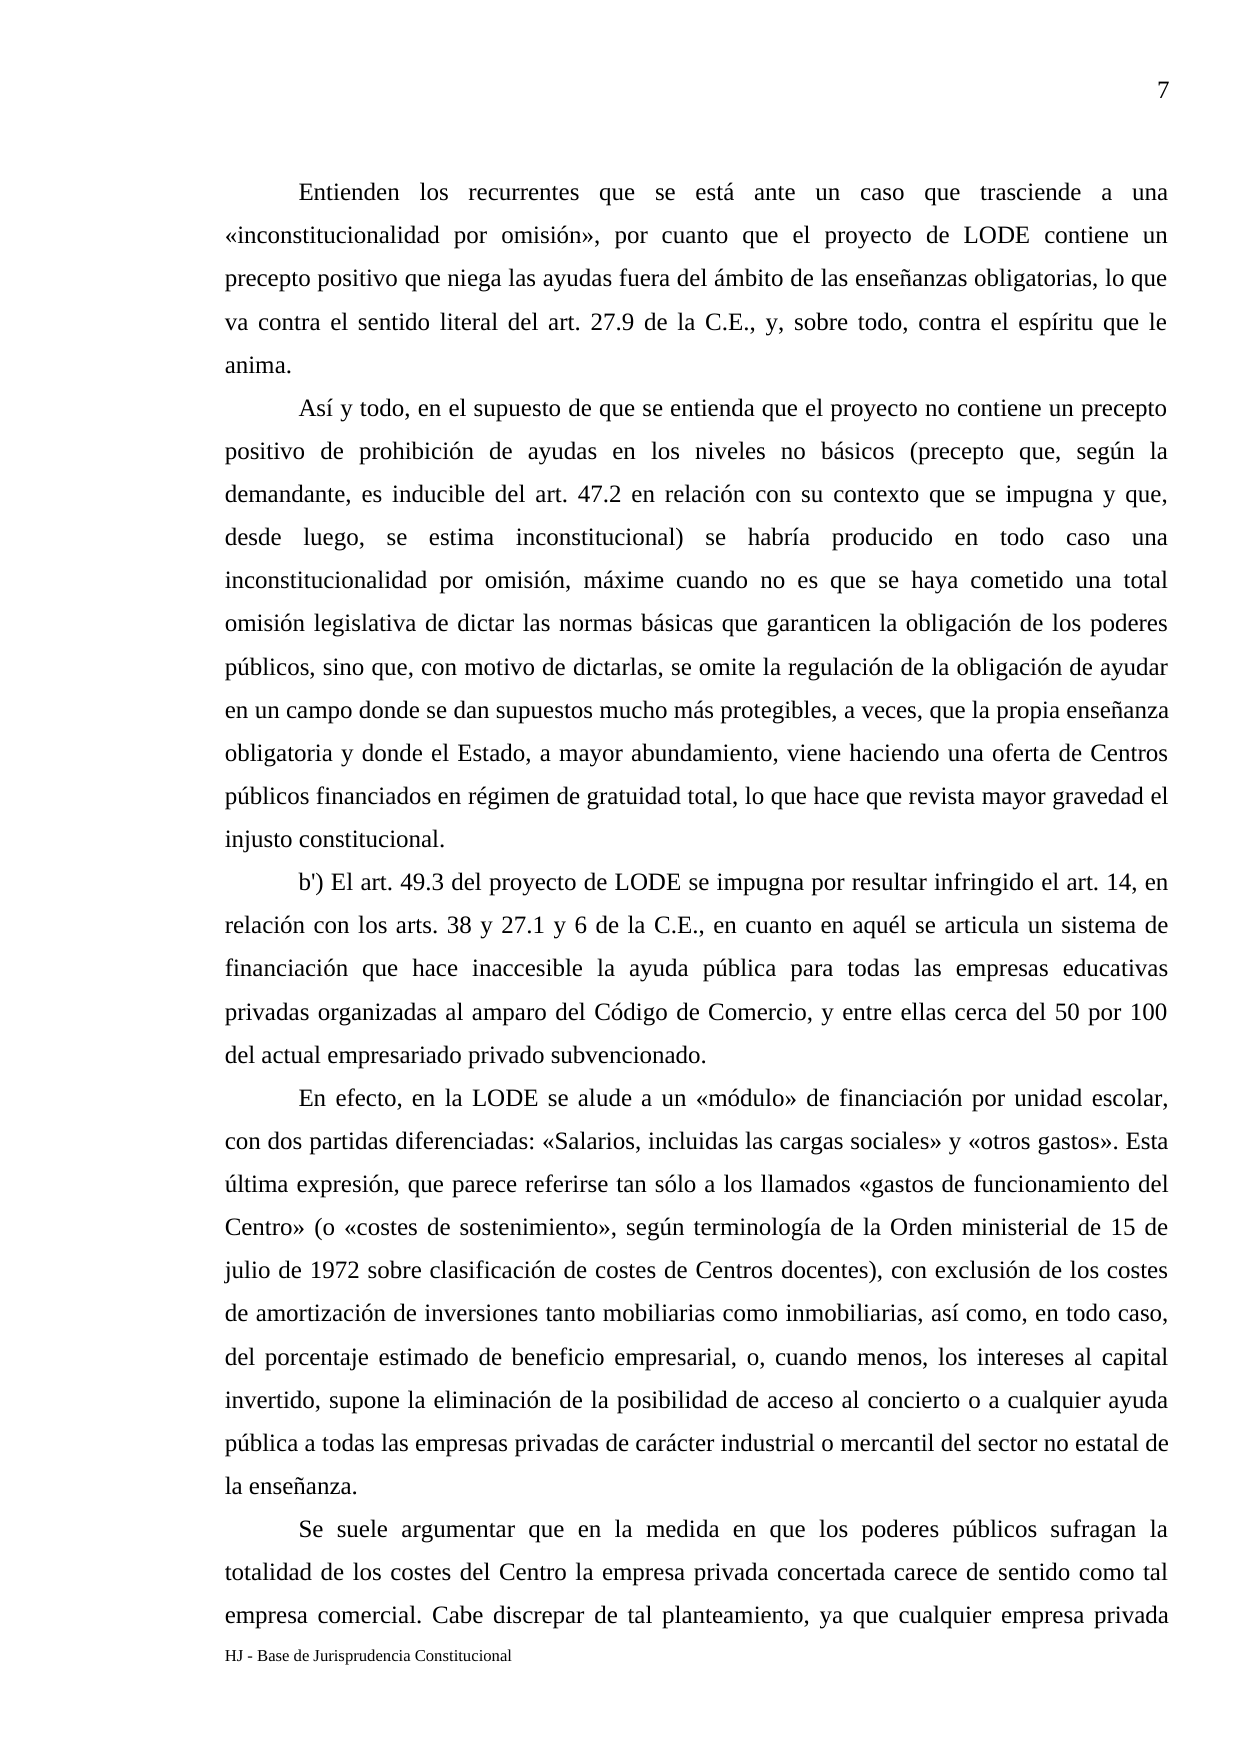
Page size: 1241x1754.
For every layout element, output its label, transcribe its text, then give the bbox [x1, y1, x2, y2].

text Así y todo, en el supuesto de que se entienda que el proyecto no contiene un precepto positivo de prohibición de ayudas en los niveles no básicos (precepto que, según la demandante, es inducible del art. 47.2 en relación con su contexto que se impugna y que, desde luego, se estima inconstitucional) se habría producido en todo caso una inconstitucionalidad por omisión, máxime cuando no es que se haya cometido una total omisión legislativa de dictar las normas básicas que garanticen la obligación de los poderes públicos, sino que, con motivo de dictarlas, se omite la regulación de la obligación de ayudar en un campo donde se dan supuestos mucho más protegibles, a veces, que la propia enseñanza obligatoria y donde el Estado, a mayor abundamiento, viene haciendo una oferta de Centros públicos financiados en régimen de gratuidad total, lo que hace que revista mayor gravedad el injusto constitucional. [224, 393, 1169, 853]
text b') El art. 49.3 del proyecto de LODE se impugna por resultar infringido el art. 14, en relación con los arts. 38 y 27.1 y 6 de la C.E., en cuanto en aquél se articula un sistema de financiación que hace inaccesible la ayuda pública para todas las empresas educativas privadas organizadas al amparo del Código de Comercio, y entre ellas cerca del 50 por 100 del actual empresariado privado subvencionado. [224, 867, 1169, 1068]
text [224, 1514, 1169, 1629]
text Entienden los recurrentes que se está ante un caso que trasciende a una «inconstitucionalidad por omisión», por cuanto que el proyecto de LODE contiene un precepto positivo que niega las ayudas fuera del ámbito de las enseñanzas obligatorias, lo que va contra el sentido literal del art. 27.9 de la C.E., y, sobre todo, contra el espíritu que le anima. [224, 177, 1169, 378]
text En efecto, en la LODE se alude a un «módulo» de financiación por unidad escolar, con dos partidas diferenciadas: «Salarios, incluidas las cargas sociales» y «otros gastos». Esta última expresión, que parece referirse tan sólo a los llamados «gastos de funcionamiento del Centro» (o «costes de sostenimiento», según terminología de la Orden ministerial de 15 de julio de 1972 sobre clasificación de costes de Centros docentes), con exclusión de los costes de amortización de inversiones tanto mobiliarias como inmobiliarias, así como, en todo caso, del porcentaje estimado de beneficio empresarial, o, cuando menos, los intereses al capital invertido, supone la eliminación de la posibilidad de acceso al concierto o a cualquier ayuda pública a todas las empresas privadas de carácter industrial o mercantil del sector no estatal de la enseñanza. [224, 1083, 1169, 1500]
